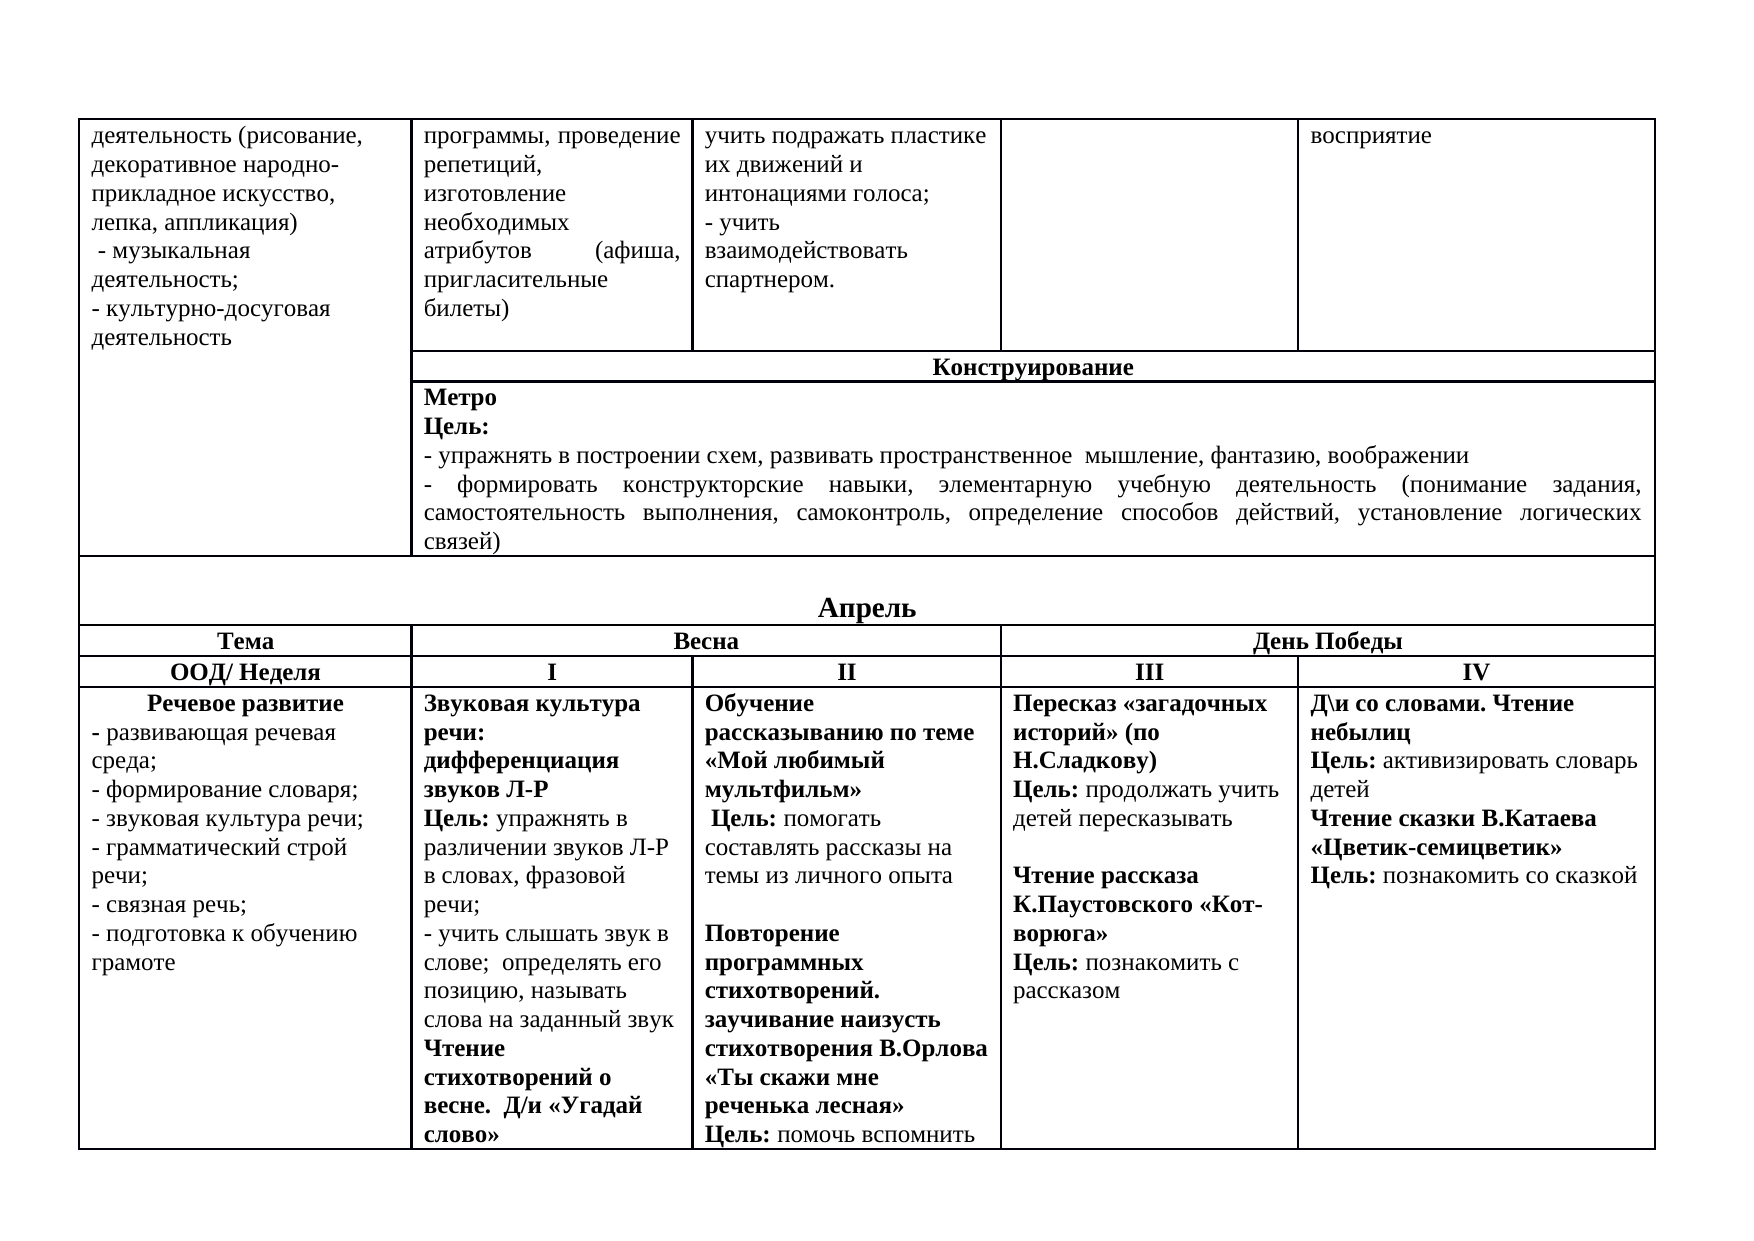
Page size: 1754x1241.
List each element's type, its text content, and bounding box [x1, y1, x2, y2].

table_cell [1299, 688, 1654, 1148]
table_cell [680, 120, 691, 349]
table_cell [80, 688, 410, 1148]
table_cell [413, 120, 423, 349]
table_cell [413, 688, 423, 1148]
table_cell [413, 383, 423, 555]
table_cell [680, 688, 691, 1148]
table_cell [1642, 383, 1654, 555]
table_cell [1002, 120, 1297, 349]
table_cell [80, 120, 410, 555]
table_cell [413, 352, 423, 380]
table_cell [694, 688, 1000, 1148]
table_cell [1002, 688, 1297, 1148]
